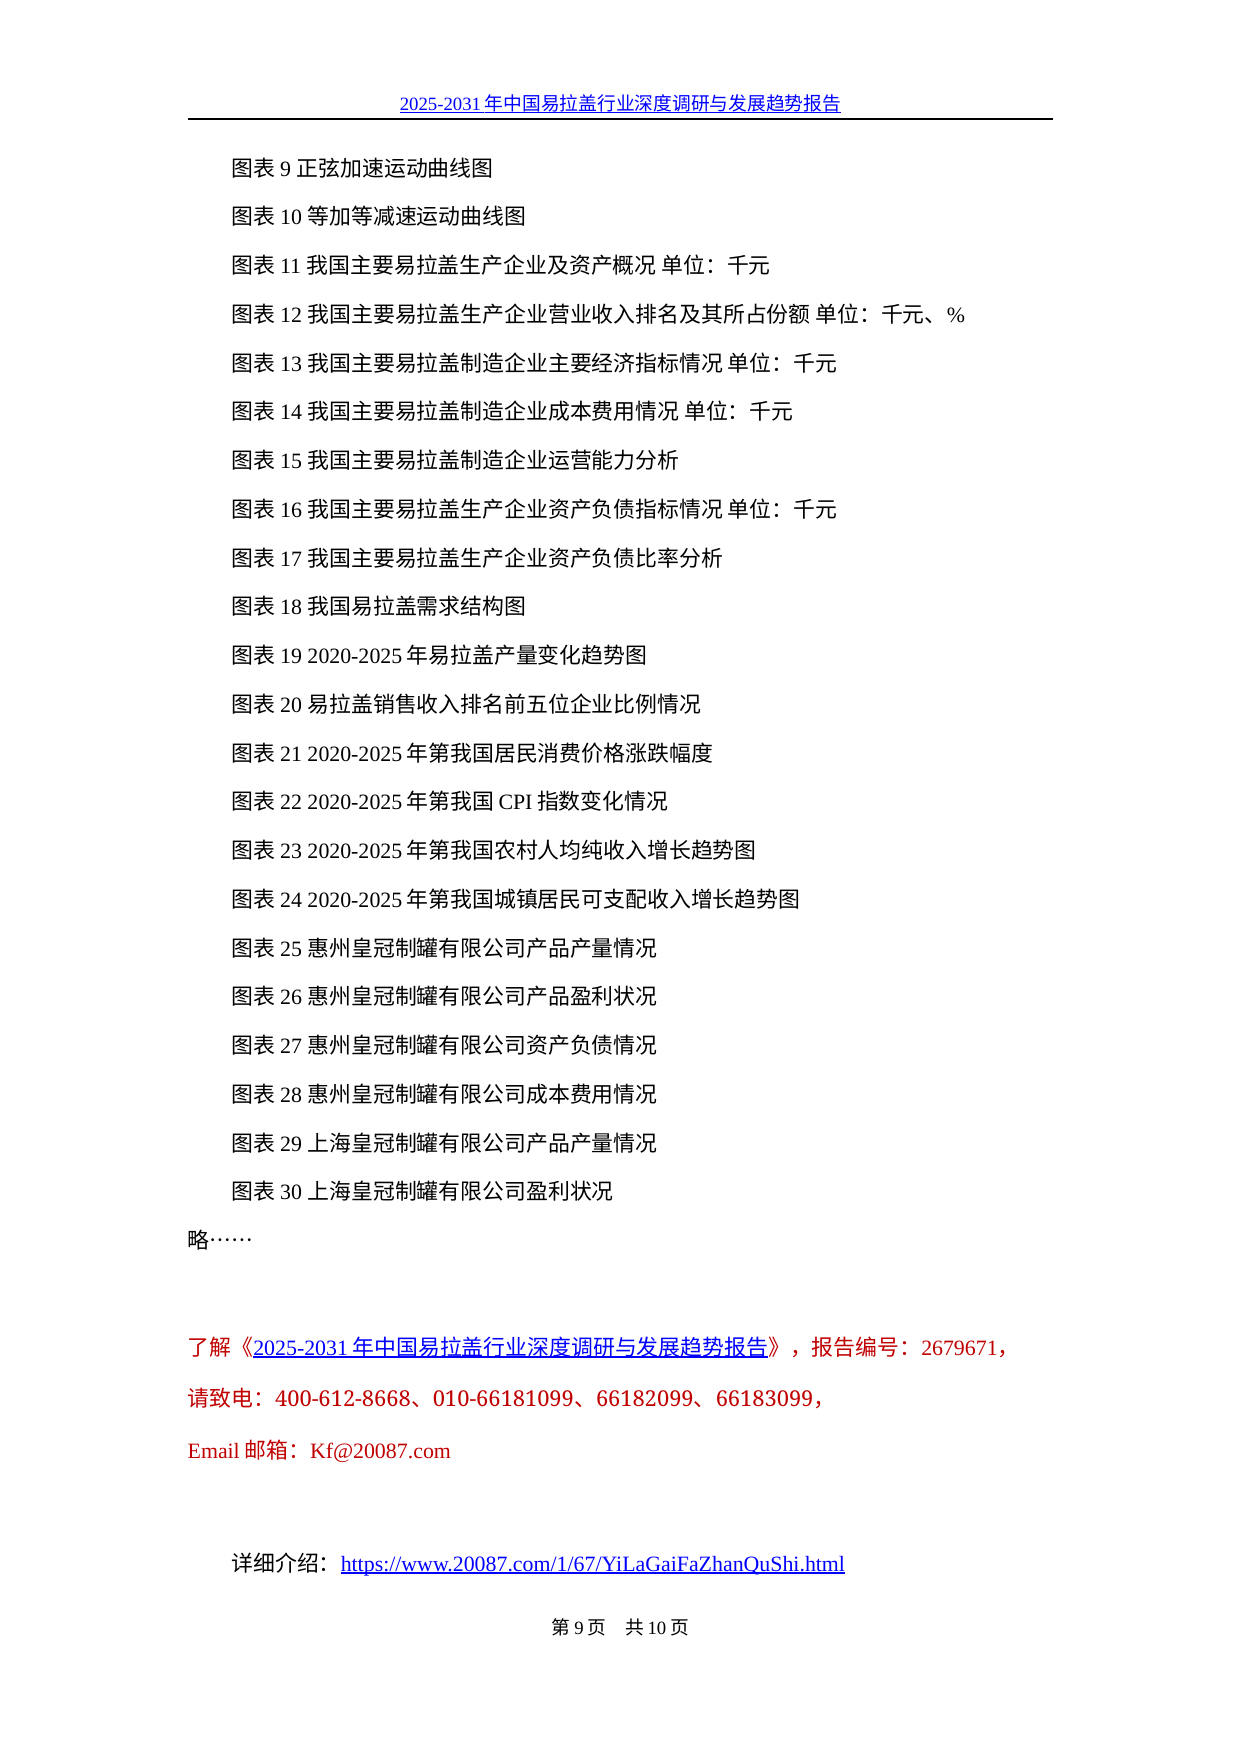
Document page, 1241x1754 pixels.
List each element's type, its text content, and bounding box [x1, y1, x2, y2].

text 了解《2025-2031年中国易拉盖行业深度调研与发展趋势报告》，报告编号：2679671， [187, 1329, 1053, 1362]
text 详细介绍：https://www.20087.com/1/67/YiLaGaiFaZhanQuShi.html [187, 1545, 1053, 1578]
text 请致电：400-612-8668、010-66181099、66182099、66183099， [187, 1381, 1053, 1413]
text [187, 150, 1053, 1255]
text Email邮箱：Kf@20087.com [187, 1432, 1053, 1465]
